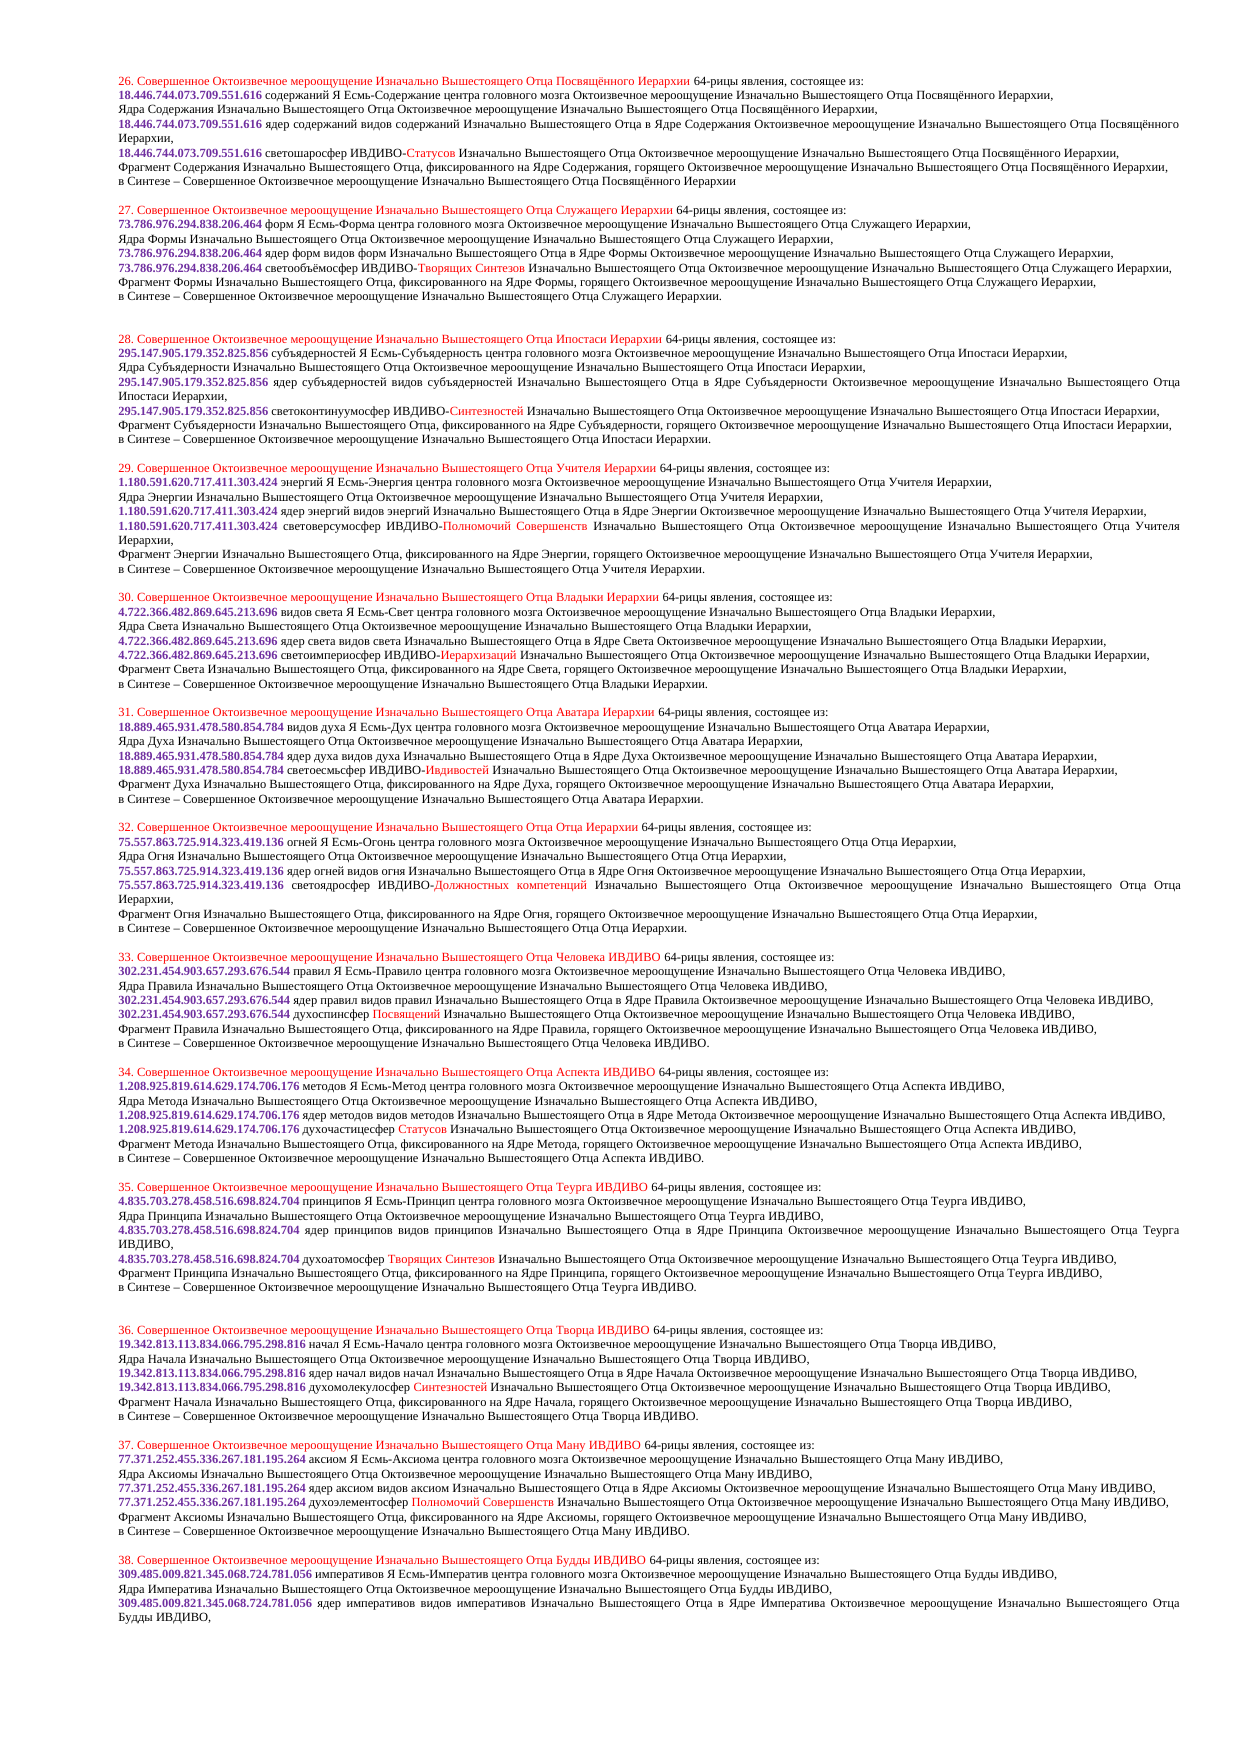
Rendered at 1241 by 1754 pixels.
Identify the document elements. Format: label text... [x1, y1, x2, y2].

text Ядра Метода Изначально Вышестоящего Отца Октоизвечное мероощущение Изначально Вышестоящего Отца Аспекта ИВДИВО, [118, 1093, 1181, 1108]
text 29. Совершенное Октоизвечное мероощущение Изначально Вышестоящего Отца Учителя Иерархии 64-рицы явления, состоящее из: [118, 461, 1181, 475]
text Ядра Огня Изначально Вышестоящего Отца Октоизвечное мероощущение Изначально Вышестоящего Отца Отца Иерархии, [118, 849, 1181, 863]
text 77.371.252.455.336.267.181.195.264 аксиом Я Есмь-Аксиома центра головного мозга Октоизвечное мероощущение Изначально Вышестоящего Отца Ману ИВДИВО, [118, 1452, 1181, 1466]
text Фрагмент Энергии Изначально Вышестоящего Отца, фиксированного на Ядре Энергии, горящего Октоизвечное мероощущение Изначально Вышестоящего Отца Учителя Иерархии, [118, 547, 1181, 561]
text 1.208.925.819.614.629.174.706.176 ядер методов видов методов Изначально Вышестоящего Отца в Ядре Метода Октоизвечное мероощущение Изначально Вышестоящего Отца Аспекта ИВДИВО, [118, 1108, 1181, 1122]
text 75.557.863.725.914.323.419.136 ядер огней видов огня Изначально Вышестоящего Отца в Ядре Огня Октоизвечное мероощущение Изначально Вышестоящего Отца Отца Иерархии, [118, 863, 1181, 878]
text Ядра Аксиомы Изначально Вышестоящего Отца Октоизвечное мероощущение Изначально Вышестоящего Отца Ману ИВДИВО, [118, 1466, 1181, 1481]
text 295.147.905.179.352.825.856 светоконтинуумосфер ИВДИВО-Синтезностей Изначально Вышестоящего Отца Октоизвечное мероощущение Изначально Вышестоящего Отца Ипостаси Иерархии, [118, 403, 1181, 418]
text 31. Совершенное Октоизвечное мероощущение Изначально Вышестоящего Отца Аватара Иерархии 64-рицы явления, состоящее из: [118, 705, 1181, 719]
text в Синтезе – Совершенное Октоизвечное мероощущение Изначально Вышестоящего Отца Отца Иерархии. [118, 921, 1181, 935]
text 34. Совершенное Октоизвечное мероощущение Изначально Вышестоящего Отца Аспекта ИВДИВО 64-рицы явления, состоящее из: [118, 1064, 1181, 1079]
text в Синтезе – Совершенное Октоизвечное мероощущение Изначально Вышестоящего Отца Человека ИВДИВО. [118, 1036, 1181, 1050]
text 27. Совершенное Октоизвечное мероощущение Изначально Вышестоящего Отца Служащего Иерархии 64-рицы явления, состоящее из: [118, 203, 1181, 217]
text 19.342.813.113.834.066.795.298.816 начал Я Есмь-Начало центра головного мозга Октоизвечное мероощущение Изначально Вышестоящего Отца Творца ИВДИВО, [118, 1337, 1181, 1351]
text 75.557.863.725.914.323.419.136 огней Я Есмь-Огонь центра головного мозга Октоизвечное мероощущение Изначально Вышестоящего Отца Отца Иерархии, [118, 834, 1181, 849]
text 28. Совершенное Октоизвечное мероощущение Изначально Вышестоящего Отца Ипостаси Иерархии 64-рицы явления, состоящее из: [118, 331, 1181, 346]
text 18.446.744.073.709.551.616 ядер содержаний видов содержаний Изначально Вышестоящего Отца в Ядре Содержания Октоизвечное мероощущение Изначально Вышестоящего Отца Посвящённого Иерархии, [118, 117, 1181, 145]
text в Синтезе – Совершенное Октоизвечное мероощущение Изначально Вышестоящего Отца Аватара Иерархии. [118, 791, 1181, 806]
text Ядра Субъядерности Изначально Вышестоящего Отца Октоизвечное мероощущение Изначально Вышестоящего Отца Ипостаси Иерархии, [118, 360, 1181, 374]
text 309.485.009.821.345.068.724.781.056 императивов Я Есмь-Императив центра головного мозга Октоизвечное мероощущение Изначально Вышестоящего Отца Будды ИВДИВО, [118, 1567, 1181, 1581]
text 18.889.465.931.478.580.854.784 ядер духа видов духа Изначально Вышестоящего Отца в Ядре Духа Октоизвечное мероощущение Изначально Вышестоящего Отца Аватара Иерархии, [118, 748, 1181, 763]
text Фрагмент Духа Изначально Вышестоящего Отца, фиксированного на Ядре Духа, горящего Октоизвечное мероощущение Изначально Вышестоящего Отца Аватара Иерархии, [118, 777, 1181, 791]
text в Синтезе – Совершенное Октоизвечное мероощущение Изначально Вышестоящего Отца Учителя Иерархии. [118, 561, 1181, 576]
text 73.786.976.294.838.206.464 ядер форм видов форм Изначально Вышестоящего Отца в Ядре Формы Октоизвечное мероощущение Изначально Вышестоящего Отца Служащего Иерархии, [118, 246, 1181, 260]
text 302.231.454.903.657.293.676.544 духоспинсфер Посвящений Изначально Вышестоящего Отца Октоизвечное мероощущение Изначально Вышестоящего Отца Человека ИВДИВО, [118, 1007, 1181, 1021]
text 75.557.863.725.914.323.419.136 светоядросфер ИВДИВО-Должностных компетенций Изначально Вышестоящего Отца Октоизвечное мероощущение Изначально Вышестоящего Отца Отца Иерархии, [118, 878, 1181, 906]
text Ядра Правила Изначально Вышестоящего Отца Октоизвечное мероощущение Изначально Вышестоящего Отца Человека ИВДИВО, [118, 978, 1181, 993]
text 4.835.703.278.458.516.698.824.704 духоатомосфер Творящих Синтезов Изначально Вышестоящего Отца Октоизвечное мероощущение Изначально Вышестоящего Отца Теурга ИВДИВО, [118, 1251, 1181, 1266]
text Ядра Формы Изначально Вышестоящего Отца Октоизвечное мероощущение Изначально Вышестоящего Отца Служащего Иерархии, [118, 232, 1181, 246]
text в Синтезе – Совершенное Октоизвечное мероощущение Изначально Вышестоящего Отца Посвящённого Иерархии [118, 174, 1181, 188]
text Фрагмент Формы Изначально Вышестоящего Отца, фиксированного на Ядре Формы, горящего Октоизвечное мероощущение Изначально Вышестоящего Отца Служащего Иерархии, [118, 275, 1181, 289]
text 18.446.744.073.709.551.616 светошаросфер ИВДИВО-Статусов Изначально Вышестоящего Отца Октоизвечное мероощущение Изначально Вышестоящего Отца Посвящённого Иерархии, [118, 145, 1181, 160]
text Ядра Содержания Изначально Вышестоящего Отца Октоизвечное мероощущение Изначально Вышестоящего Отца Посвящённого Иерархии, [118, 102, 1181, 117]
text 33. Совершенное Октоизвечное мероощущение Изначально Вышестоящего Отца Человека ИВДИВО 64-рицы явления, состоящее из: [118, 949, 1181, 964]
text 4.722.366.482.869.645.213.696 видов света Я Есмь-Свет центра головного мозга Октоизвечное мероощущение Изначально Вышестоящего Отца Владыки Иерархии, [118, 604, 1181, 619]
text 30. Совершенное Октоизвечное мероощущение Изначально Вышестоящего Отца Владыки Иерархии 64-рицы явления, состоящее из: [118, 590, 1181, 604]
text 4.722.366.482.869.645.213.696 ядер света видов света Изначально Вышестоящего Отца в Ядре Света Октоизвечное мероощущение Изначально Вышестоящего Отца Владыки Иерархии, [118, 633, 1181, 648]
text 1.180.591.620.717.411.303.424 ядер энергий видов энергий Изначально Вышестоящего Отца в Ядре Энергии Октоизвечное мероощущение Изначально Вышестоящего Отца Учителя Иерархии, [118, 504, 1181, 518]
text 38. Совершенное Октоизвечное мероощущение Изначально Вышестоящего Отца Будды ИВДИВО 64-рицы явления, состоящее из: [118, 1553, 1181, 1567]
text 4.722.366.482.869.645.213.696 светоимпериосфер ИВДИВО-Иерархизаций Изначально Вышестоящего Отца Октоизвечное мероощущение Изначально Вышестоящего Отца Владыки Иерархии, [118, 648, 1181, 662]
text в Синтезе – Совершенное Октоизвечное мероощущение Изначально Вышестоящего Отца Владыки Иерархии. [118, 676, 1181, 691]
text 295.147.905.179.352.825.856 субъядерностей Я Есмь-Субъядерность центра головного мозга Октоизвечное мероощущение Изначально Вышестоящего Отца Ипостаси Иерархии, [118, 346, 1181, 360]
text 18.446.744.073.709.551.616 содержаний Я Есмь-Содержание центра головного мозга Октоизвечное мероощущение Изначально Вышестоящего Отца Посвящённого Иерархии, [118, 88, 1181, 102]
text Ядра Света Изначально Вышестоящего Отца Октоизвечное мероощущение Изначально Вышестоящего Отца Владыки Иерархии, [118, 619, 1181, 633]
text Фрагмент Субъядерности Изначально Вышестоящего Отца, фиксированного на Ядре Субъядерности, горящего Октоизвечное мероощущение Изначально Вышестоящего Отца Ипостаси Иерархии, [118, 418, 1181, 432]
text 32. Совершенное Октоизвечное мероощущение Изначально Вышестоящего Отца Отца Иерархии 64-рицы явления, состоящее из: [118, 820, 1181, 834]
text 37. Совершенное Октоизвечное мероощущение Изначально Вышестоящего Отца Ману ИВДИВО 64-рицы явления, состоящее из: [118, 1438, 1181, 1452]
text Фрагмент Света Изначально Вышестоящего Отца, фиксированного на Ядре Света, горящего Октоизвечное мероощущение Изначально Вышестоящего Отца Владыки Иерархии, [118, 662, 1181, 676]
text 35. Совершенное Октоизвечное мероощущение Изначально Вышестоящего Отца Теурга ИВДИВО 64-рицы явления, состоящее из: [118, 1179, 1181, 1194]
text 302.231.454.903.657.293.676.544 ядер правил видов правил Изначально Вышестоящего Отца в Ядре Правила Октоизвечное мероощущение Изначально Вышестоящего Отца Человека ИВДИВО, [118, 993, 1181, 1007]
text Фрагмент Аксиомы Изначально Вышестоящего Отца, фиксированного на Ядре Аксиомы, горящего Октоизвечное мероощущение Изначально Вышестоящего Отца Ману ИВДИВО, [118, 1509, 1181, 1524]
text 302.231.454.903.657.293.676.544 правил Я Есмь-Правило центра головного мозга Октоизвечное мероощущение Изначально Вышестоящего Отца Человека ИВДИВО, [118, 964, 1181, 978]
text 1.208.925.819.614.629.174.706.176 духочастицесфер Статусов Изначально Вышестоящего Отца Октоизвечное мероощущение Изначально Вышестоящего Отца Аспекта ИВДИВО, [118, 1122, 1181, 1136]
text 19.342.813.113.834.066.795.298.816 ядер начал видов начал Изначально Вышестоящего Отца в Ядре Начала Октоизвечное мероощущение Изначально Вышестоящего Отца Творца ИВДИВО, [118, 1366, 1181, 1380]
text 295.147.905.179.352.825.856 ядер субъядерностей видов субъядерностей Изначально Вышестоящего Отца в Ядре Субъядерности Октоизвечное мероощущение Изначально Вышестоящего Отца Ипостаси Иерархии, [118, 374, 1181, 403]
text 4.835.703.278.458.516.698.824.704 ядер принципов видов принципов Изначально Вышестоящего Отца в Ядре Принципа Октоизвечное мероощущение Изначально Вышестоящего Отца Теурга ИВДИВО, [118, 1223, 1181, 1251]
text Фрагмент Огня Изначально Вышестоящего Отца, фиксированного на Ядре Огня, горящего Октоизвечное мероощущение Изначально Вышестоящего Отца Отца Иерархии, [118, 906, 1181, 921]
text 1.180.591.620.717.411.303.424 световерсумосфер ИВДИВО-Полномочий Совершенств Изначально Вышестоящего Отца Октоизвечное мероощущение Изначально Вышестоящего Отца Учителя Иерархии, [118, 518, 1181, 547]
text 73.786.976.294.838.206.464 светообъёмосфер ИВДИВО-Творящих Синтезов Изначально Вышестоящего Отца Октоизвечное мероощущение Изначально Вышестоящего Отца Служащего Иерархии, [118, 260, 1181, 275]
text Фрагмент Правила Изначально Вышестоящего Отца, фиксированного на Ядре Правила, горящего Октоизвечное мероощущение Изначально Вышестоящего Отца Человека ИВДИВО, [118, 1021, 1181, 1036]
text в Синтезе – Совершенное Октоизвечное мероощущение Изначально Вышестоящего Отца Теурга ИВДИВО. [118, 1280, 1181, 1294]
text Ядра Энергии Изначально Вышестоящего Отца Октоизвечное мероощущение Изначально Вышестоящего Отца Учителя Иерархии, [118, 489, 1181, 504]
text 77.371.252.455.336.267.181.195.264 ядер аксиом видов аксиом Изначально Вышестоящего Отца в Ядре Аксиомы Октоизвечное мероощущение Изначально Вышестоящего Отца Ману ИВДИВО, [118, 1481, 1181, 1495]
text Ядра Духа Изначально Вышестоящего Отца Октоизвечное мероощущение Изначально Вышестоящего Отца Аватара Иерархии, [118, 734, 1181, 748]
text 18.889.465.931.478.580.854.784 видов духа Я Есмь-Дух центра головного мозга Октоизвечное мероощущение Изначально Вышестоящего Отца Аватара Иерархии, [118, 719, 1181, 734]
text Фрагмент Принципа Изначально Вышестоящего Отца, фиксированного на Ядре Принципа, горящего Октоизвечное мероощущение Изначально Вышестоящего Отца Теурга ИВДИВО, [118, 1266, 1181, 1280]
text Фрагмент Содержания Изначально Вышестоящего Отца, фиксированного на Ядре Содержания, горящего Октоизвечное мероощущение Изначально Вышестоящего Отца Посвящённого Иерархии, [118, 160, 1181, 174]
text Ядра Императива Изначально Вышестоящего Отца Октоизвечное мероощущение Изначально Вышестоящего Отца Будды ИВДИВО, [118, 1581, 1181, 1596]
text 18.889.465.931.478.580.854.784 светоесмьсфер ИВДИВО-Ивдивостей Изначально Вышестоящего Отца Октоизвечное мероощущение Изначально Вышестоящего Отца Аватара Иерархии, [118, 763, 1181, 777]
text 1.208.925.819.614.629.174.706.176 методов Я Есмь-Метод центра головного мозга Октоизвечное мероощущение Изначально Вышестоящего Отца Аспекта ИВДИВО, [118, 1079, 1181, 1093]
text в Синтезе – Совершенное Октоизвечное мероощущение Изначально Вышестоящего Отца Ипостаси Иерархии. [118, 432, 1181, 446]
text 26. Совершенное Октоизвечное мероощущение Изначально Вышестоящего Отца Посвящённого Иерархии 64-рицы явления, состоящее из: [118, 73, 1181, 88]
text 19.342.813.113.834.066.795.298.816 духомолекулосфер Синтезностей Изначально Вышестоящего Отца Октоизвечное мероощущение Изначально Вышестоящего Отца Творца ИВДИВО, [118, 1380, 1181, 1394]
text Ядра Принципа Изначально Вышестоящего Отца Октоизвечное мероощущение Изначально Вышестоящего Отца Теурга ИВДИВО, [118, 1208, 1181, 1223]
text 73.786.976.294.838.206.464 форм Я Есмь-Форма центра головного мозга Октоизвечное мероощущение Изначально Вышестоящего Отца Служащего Иерархии, [118, 217, 1181, 232]
text в Синтезе – Совершенное Октоизвечное мероощущение Изначально Вышестоящего Отца Служащего Иерархии. [118, 289, 1181, 303]
text в Синтезе – Совершенное Октоизвечное мероощущение Изначально Вышестоящего Отца Аспекта ИВДИВО. [118, 1151, 1181, 1165]
text Ядра Начала Изначально Вышестоящего Отца Октоизвечное мероощущение Изначально Вышестоящего Отца Творца ИВДИВО, [118, 1351, 1181, 1366]
text 4.835.703.278.458.516.698.824.704 принципов Я Есмь-Принцип центра головного мозга Октоизвечное мероощущение Изначально Вышестоящего Отца Теурга ИВДИВО, [118, 1194, 1181, 1208]
text в Синтезе – Совершенное Октоизвечное мероощущение Изначально Вышестоящего Отца Творца ИВДИВО. [118, 1409, 1181, 1423]
text Фрагмент Метода Изначально Вышестоящего Отца, фиксированного на Ядре Метода, горящего Октоизвечное мероощущение Изначально Вышестоящего Отца Аспекта ИВДИВО, [118, 1136, 1181, 1151]
text 36. Совершенное Октоизвечное мероощущение Изначально Вышестоящего Отца Творца ИВДИВО 64-рицы явления, состоящее из: [118, 1323, 1181, 1337]
text в Синтезе – Совершенное Октоизвечное мероощущение Изначально Вышестоящего Отца Ману ИВДИВО. [118, 1524, 1181, 1538]
text 309.485.009.821.345.068.724.781.056 ядер императивов видов императивов Изначально Вышестоящего Отца в Ядре Императива Октоизвечное мероощущение Изначально Вышестоящего Отца Будды ИВДИВО, [118, 1596, 1181, 1624]
text 1.180.591.620.717.411.303.424 энергий Я Есмь-Энергия центра головного мозга Октоизвечное мероощущение Изначально Вышестоящего Отца Учителя Иерархии, [118, 475, 1181, 489]
text 77.371.252.455.336.267.181.195.264 духоэлементосфер Полномочий Совершенств Изначально Вышестоящего Отца Октоизвечное мероощущение Изначально Вышестоящего Отца Ману ИВДИВО, [118, 1495, 1181, 1509]
text Фрагмент Начала Изначально Вышестоящего Отца, фиксированного на Ядре Начала, горящего Октоизвечное мероощущение Изначально Вышестоящего Отца Творца ИВДИВО, [118, 1394, 1181, 1409]
